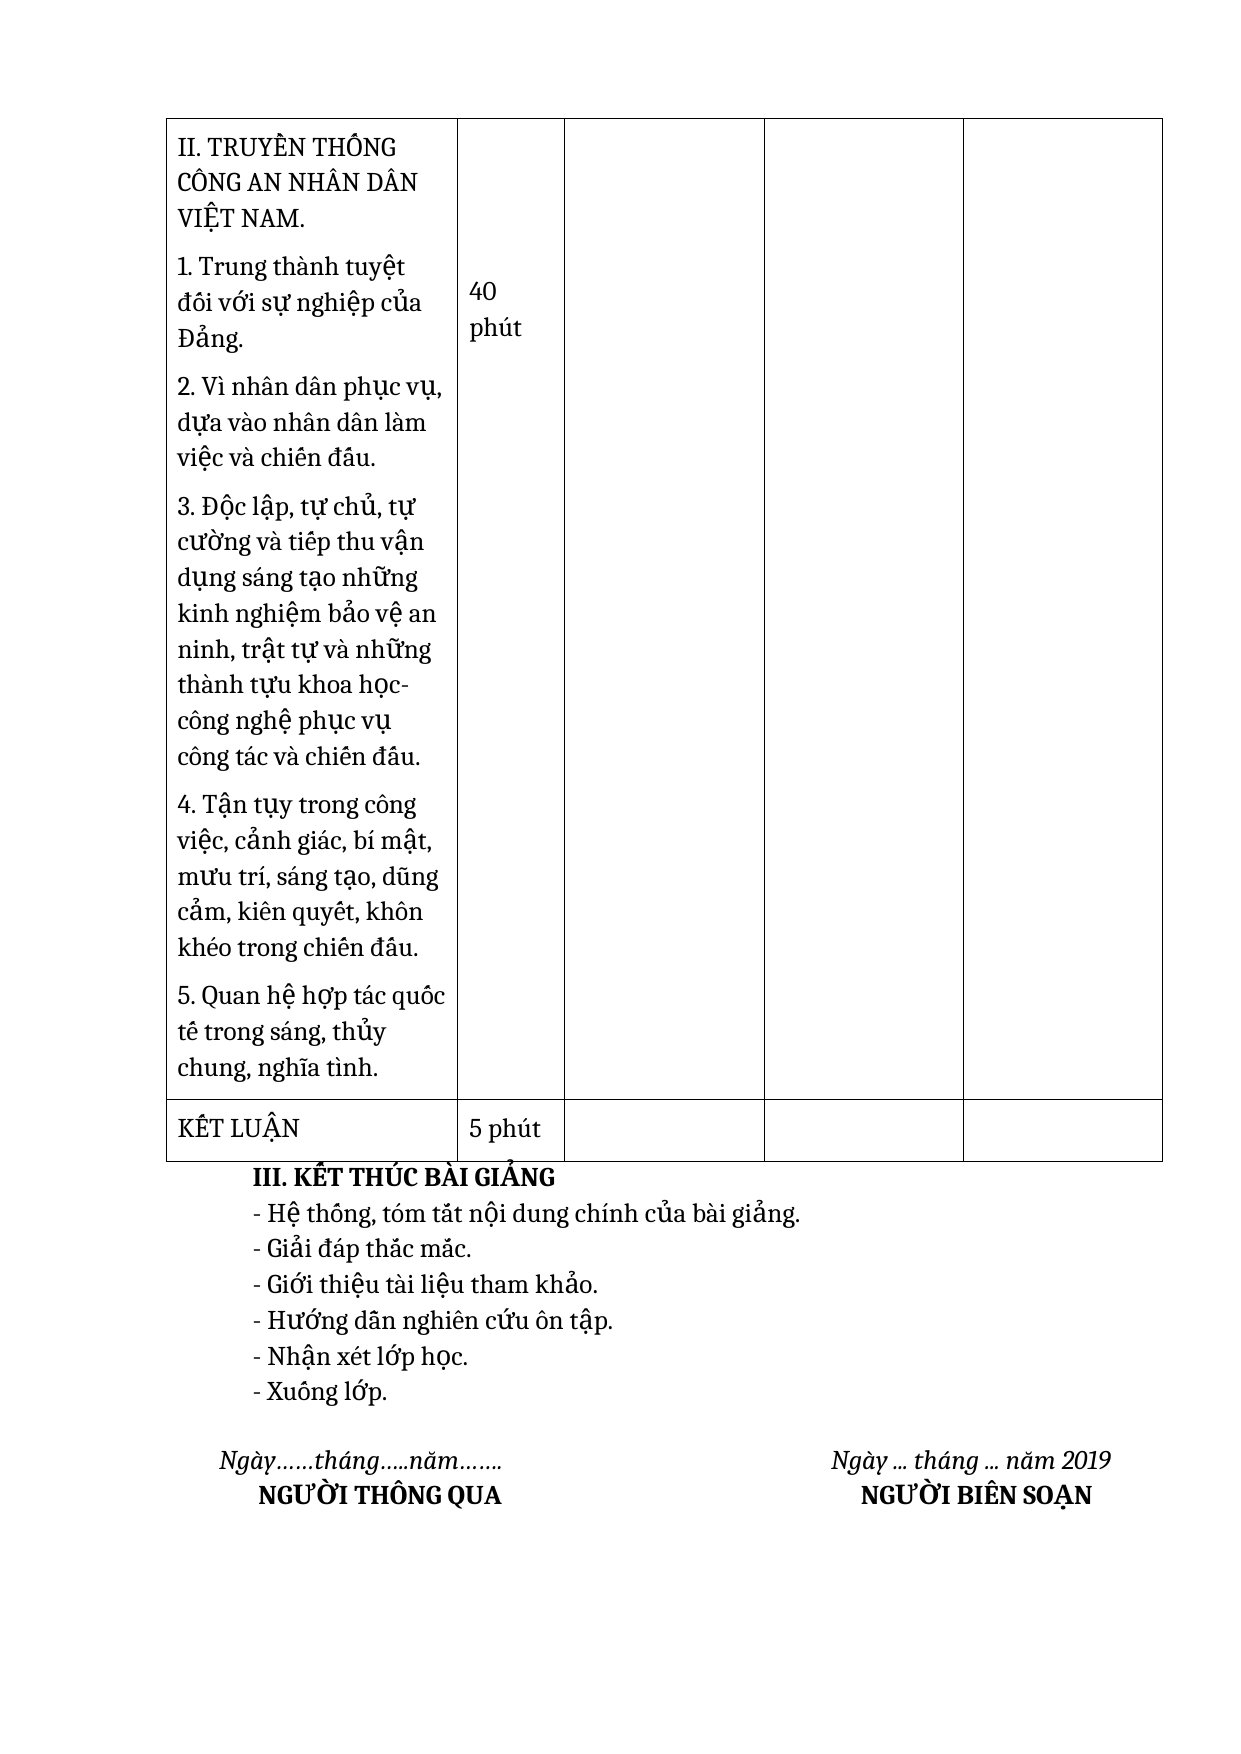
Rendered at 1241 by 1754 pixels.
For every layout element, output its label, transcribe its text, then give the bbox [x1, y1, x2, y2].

text NGƯỜI THÔNG QUA NGƯỜI BIÊN SOẠN [140, 1480, 1152, 1512]
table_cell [964, 119, 1162, 1099]
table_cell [167, 119, 457, 1099]
text - Hệ thống, tóm tắt nội dung chính của bài giảng. [177, 1198, 1152, 1229]
table_cell 5 phút [458, 1100, 564, 1161]
table_cell [565, 1100, 764, 1161]
table_cell [964, 1100, 1162, 1161]
text - Giải đáp thắc mắc. [177, 1233, 1152, 1264]
text - Xuống lớp. [177, 1376, 1152, 1407]
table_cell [458, 119, 564, 1099]
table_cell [565, 119, 764, 1099]
text - Hướng dẫn nghiên cứu ôn tập. [177, 1305, 1152, 1336]
table_cell [765, 1100, 963, 1161]
text - Nhận xét lớp học. [177, 1341, 1152, 1372]
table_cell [765, 119, 963, 1099]
text Ngày……tháng…..năm……. Ngày ... tháng ... năm 2019 [140, 1445, 1152, 1476]
table_cell KẾT LUẬN [167, 1100, 457, 1161]
text - Giới thiệu tài liệu tham khảo. [177, 1269, 1152, 1300]
text III. KẾT THÚC BÀI GIẢNG [177, 1162, 1152, 1193]
